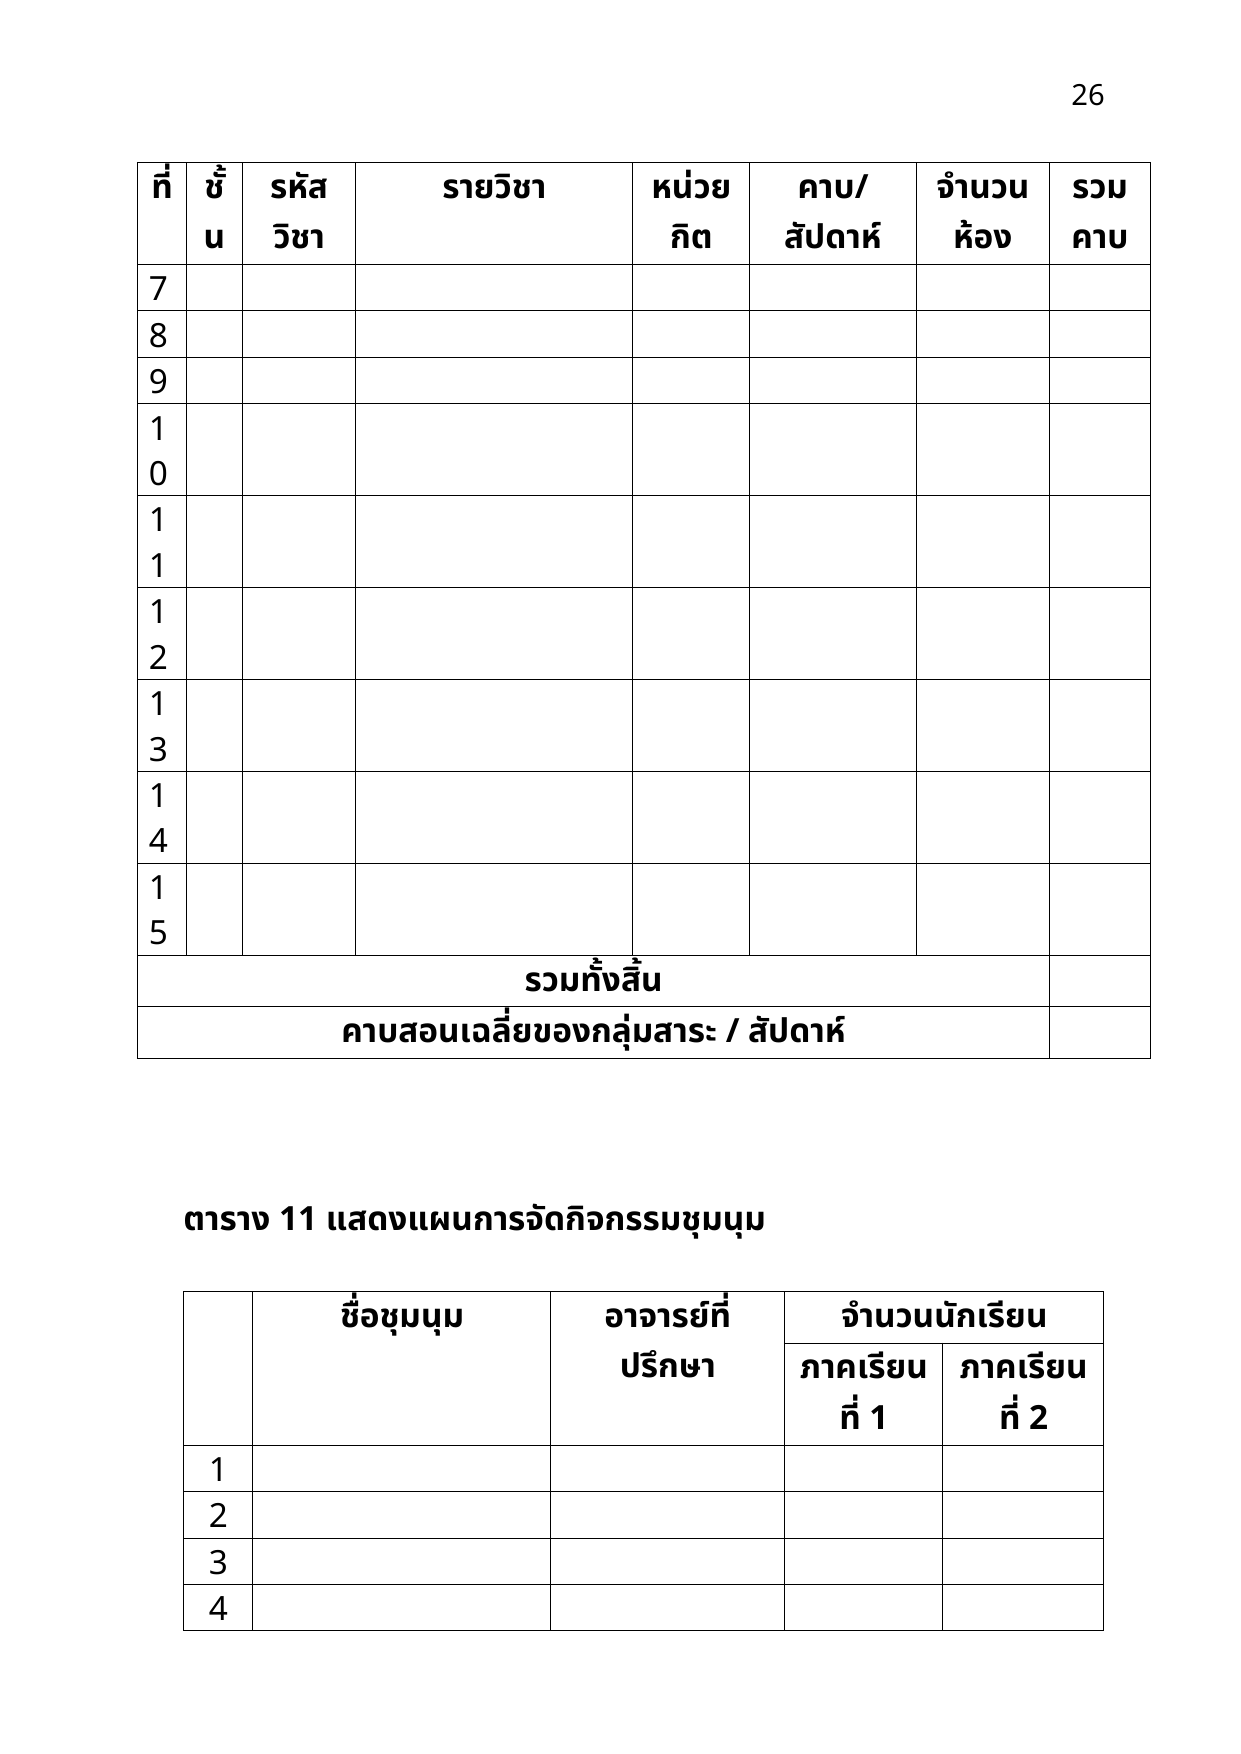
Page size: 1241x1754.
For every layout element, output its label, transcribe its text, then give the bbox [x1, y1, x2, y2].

table_cell [356, 864, 632, 954]
table_cell [1050, 864, 1150, 954]
table_cell [253, 1539, 550, 1584]
table_cell [750, 772, 916, 863]
table_cell [551, 1446, 784, 1491]
table_cell [243, 404, 355, 495]
table_cell [187, 358, 242, 403]
table_cell [943, 1539, 1103, 1584]
table_cell [633, 772, 749, 863]
table_cell 7 [138, 265, 186, 310]
table_cell [253, 1446, 550, 1491]
table_cell [1050, 265, 1150, 310]
table_cell [243, 311, 355, 357]
table_header คาบ/สัปดาห์ [750, 163, 916, 264]
table_cell [187, 311, 242, 357]
table_cell [356, 772, 632, 863]
table_cell [633, 358, 749, 403]
table_header [184, 1292, 252, 1444]
table_cell [943, 1446, 1103, 1491]
table_cell [917, 311, 1049, 357]
table_header รายวิชา [356, 163, 632, 264]
table_cell [551, 1585, 784, 1630]
table_cell [243, 680, 355, 771]
table_cell [633, 588, 749, 679]
table_cell [750, 265, 916, 310]
table_cell 4 [184, 1585, 252, 1630]
table_cell [253, 1585, 550, 1630]
table_cell [1050, 772, 1150, 863]
table_cell [253, 1492, 550, 1537]
table_header รหัสวิชา [243, 163, 355, 264]
table_cell 11 [138, 496, 186, 587]
table_cell [551, 1539, 784, 1584]
table_cell [356, 358, 632, 403]
table_cell [1050, 404, 1150, 495]
table_cell [917, 680, 1049, 771]
table_cell [785, 1492, 942, 1537]
table_cell 3 [184, 1539, 252, 1584]
table_cell [785, 1585, 942, 1630]
table_cell [750, 311, 916, 357]
table_cell [633, 311, 749, 357]
table_cell [187, 588, 242, 679]
table_header ชั้น [187, 163, 242, 264]
table_cell [917, 496, 1049, 587]
table_cell [356, 680, 632, 771]
table_cell [187, 772, 242, 863]
table_cell [187, 404, 242, 495]
table_header อาจารย์ที่ปรึกษา [551, 1292, 784, 1444]
table_cell [633, 496, 749, 587]
table_cell 2 [184, 1492, 252, 1537]
table_cell [917, 588, 1049, 679]
table_cell [750, 404, 916, 495]
table_cell [1050, 680, 1150, 771]
table_cell [943, 1585, 1103, 1630]
table_cell [1050, 496, 1150, 587]
table_cell [785, 1446, 942, 1491]
table_cell ภาคเรียนที่ 1 [785, 1344, 942, 1444]
table_cell [243, 864, 355, 954]
text ตาราง 11 แสดงแผนการจัดกิจกรรมชุมนุม [183, 1195, 1104, 1246]
table_cell [1050, 1007, 1150, 1058]
table_cell 9 [138, 358, 186, 403]
table_cell [356, 265, 632, 310]
table_cell [750, 496, 916, 587]
table_header รวมคาบ [1050, 163, 1150, 264]
table_cell [917, 772, 1049, 863]
table_cell [1050, 311, 1150, 357]
table_cell 14 [138, 772, 186, 863]
table_cell [633, 265, 749, 310]
table_cell [917, 404, 1049, 495]
table_cell [187, 864, 242, 954]
table_cell [243, 588, 355, 679]
table_cell คาบสอนเฉลี่ยของกลุ่มสาระ / สัปดาห์ [138, 1007, 1049, 1058]
table_cell [551, 1492, 784, 1537]
table_cell 12 [138, 588, 186, 679]
table_cell [243, 358, 355, 403]
table_cell [1050, 588, 1150, 679]
table_cell [243, 496, 355, 587]
table_cell รวมทั้งสิ้น [138, 956, 1049, 1006]
table_cell [785, 1539, 942, 1584]
table_cell [750, 864, 916, 954]
table_cell 13 [138, 680, 186, 771]
table_cell [917, 265, 1049, 310]
table_cell [356, 588, 632, 679]
table_cell [750, 680, 916, 771]
table_header ชื่อชุมนุม [253, 1292, 550, 1444]
table_cell 15 [138, 864, 186, 954]
table_cell [356, 404, 632, 495]
table_cell [356, 496, 632, 587]
table_cell 10 [138, 404, 186, 495]
table_header จำนวนนักเรียน [785, 1292, 1103, 1342]
table_cell [633, 404, 749, 495]
table_cell [917, 864, 1049, 954]
table_header ที่ [138, 163, 186, 264]
table_cell [187, 265, 242, 310]
table_cell [633, 680, 749, 771]
table_cell [1050, 956, 1150, 1006]
table_header จำนวนห้อง [917, 163, 1049, 264]
table_cell [243, 265, 355, 310]
table_header หน่วยกิต [633, 163, 749, 264]
table_cell ภาคเรียนที่ 2 [943, 1344, 1103, 1444]
table_cell [187, 680, 242, 771]
table_cell [633, 864, 749, 954]
table_cell 1 [184, 1446, 252, 1491]
table_cell [917, 358, 1049, 403]
table_cell [243, 772, 355, 863]
table_cell [750, 588, 916, 679]
table_cell [1050, 358, 1150, 403]
table_cell [943, 1492, 1103, 1537]
table_cell [187, 496, 242, 587]
table_cell 8 [138, 311, 186, 357]
table_cell [750, 358, 916, 403]
table_cell [356, 311, 632, 357]
